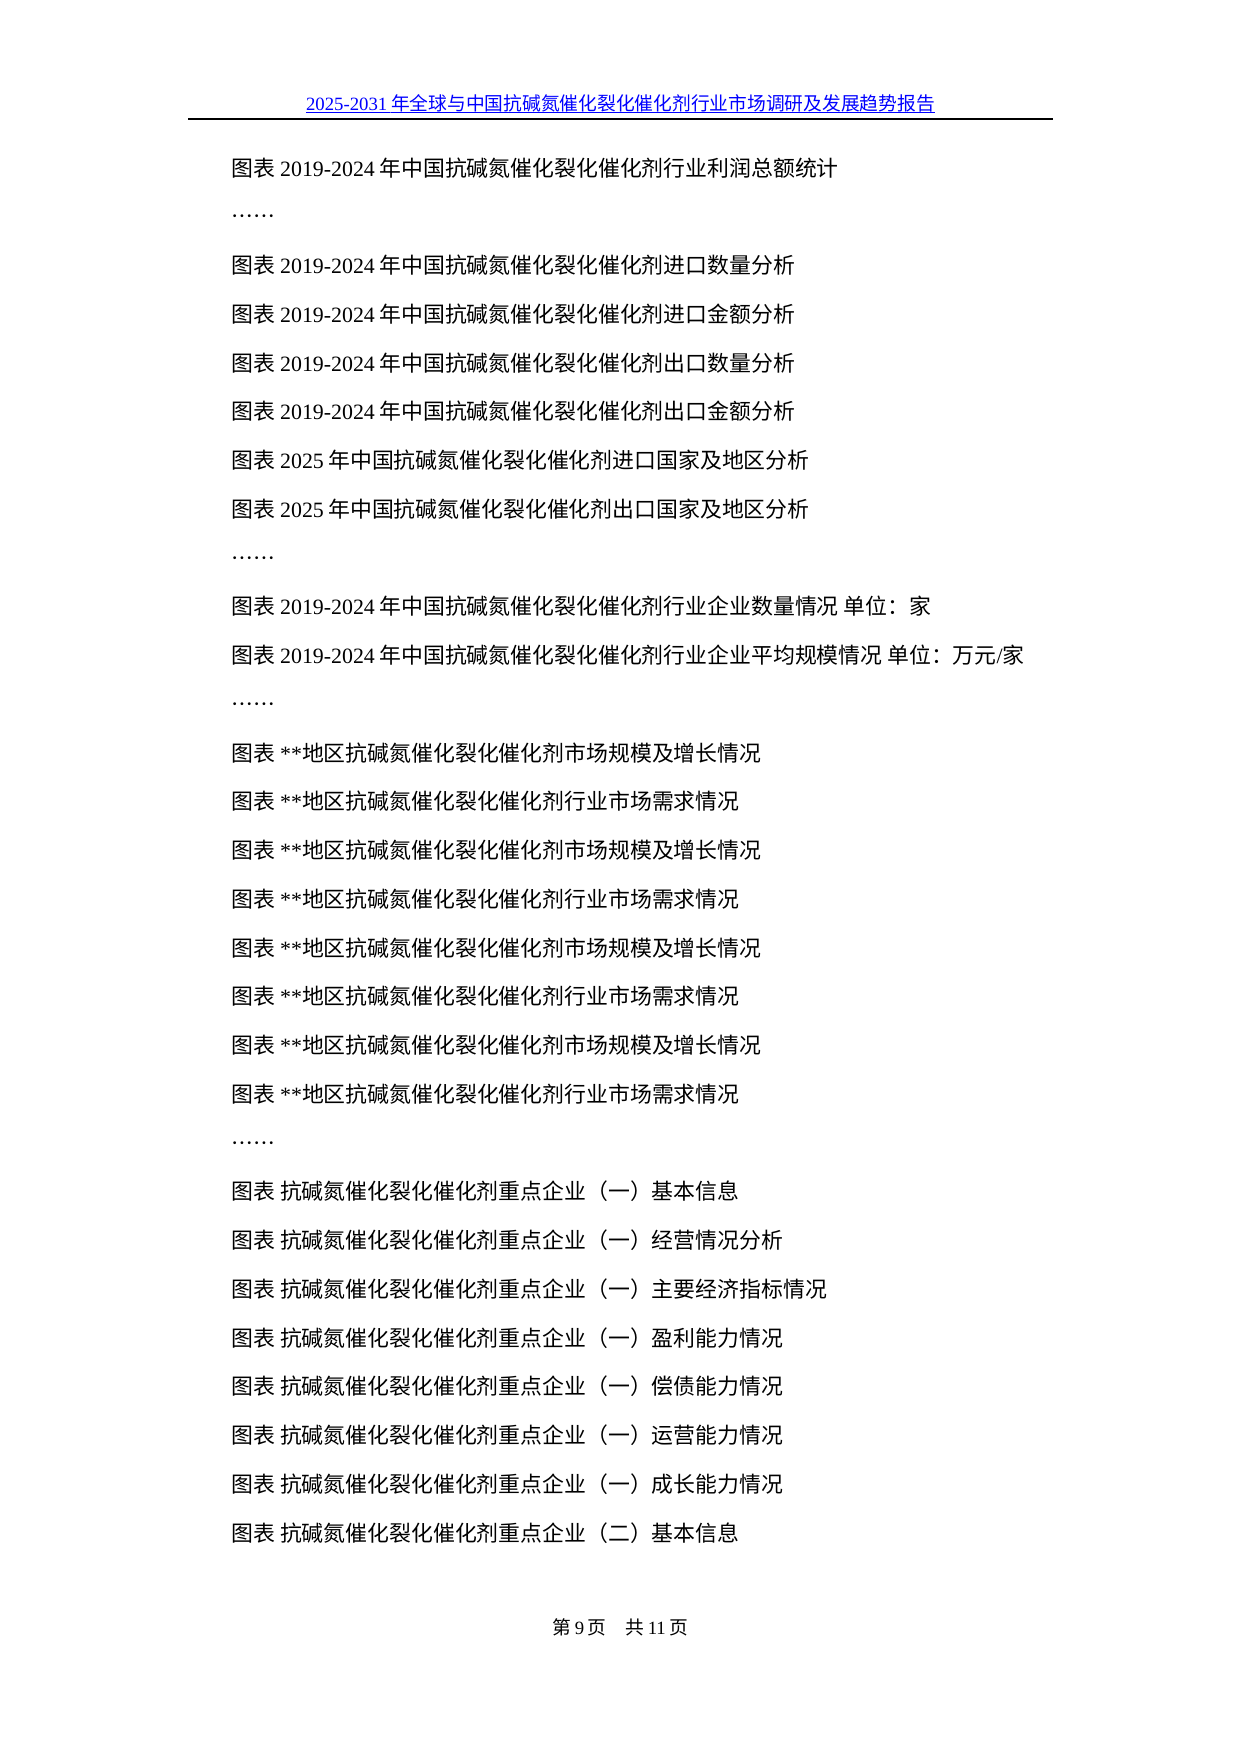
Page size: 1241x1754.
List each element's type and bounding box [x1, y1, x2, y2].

text [187, 150, 1053, 1548]
